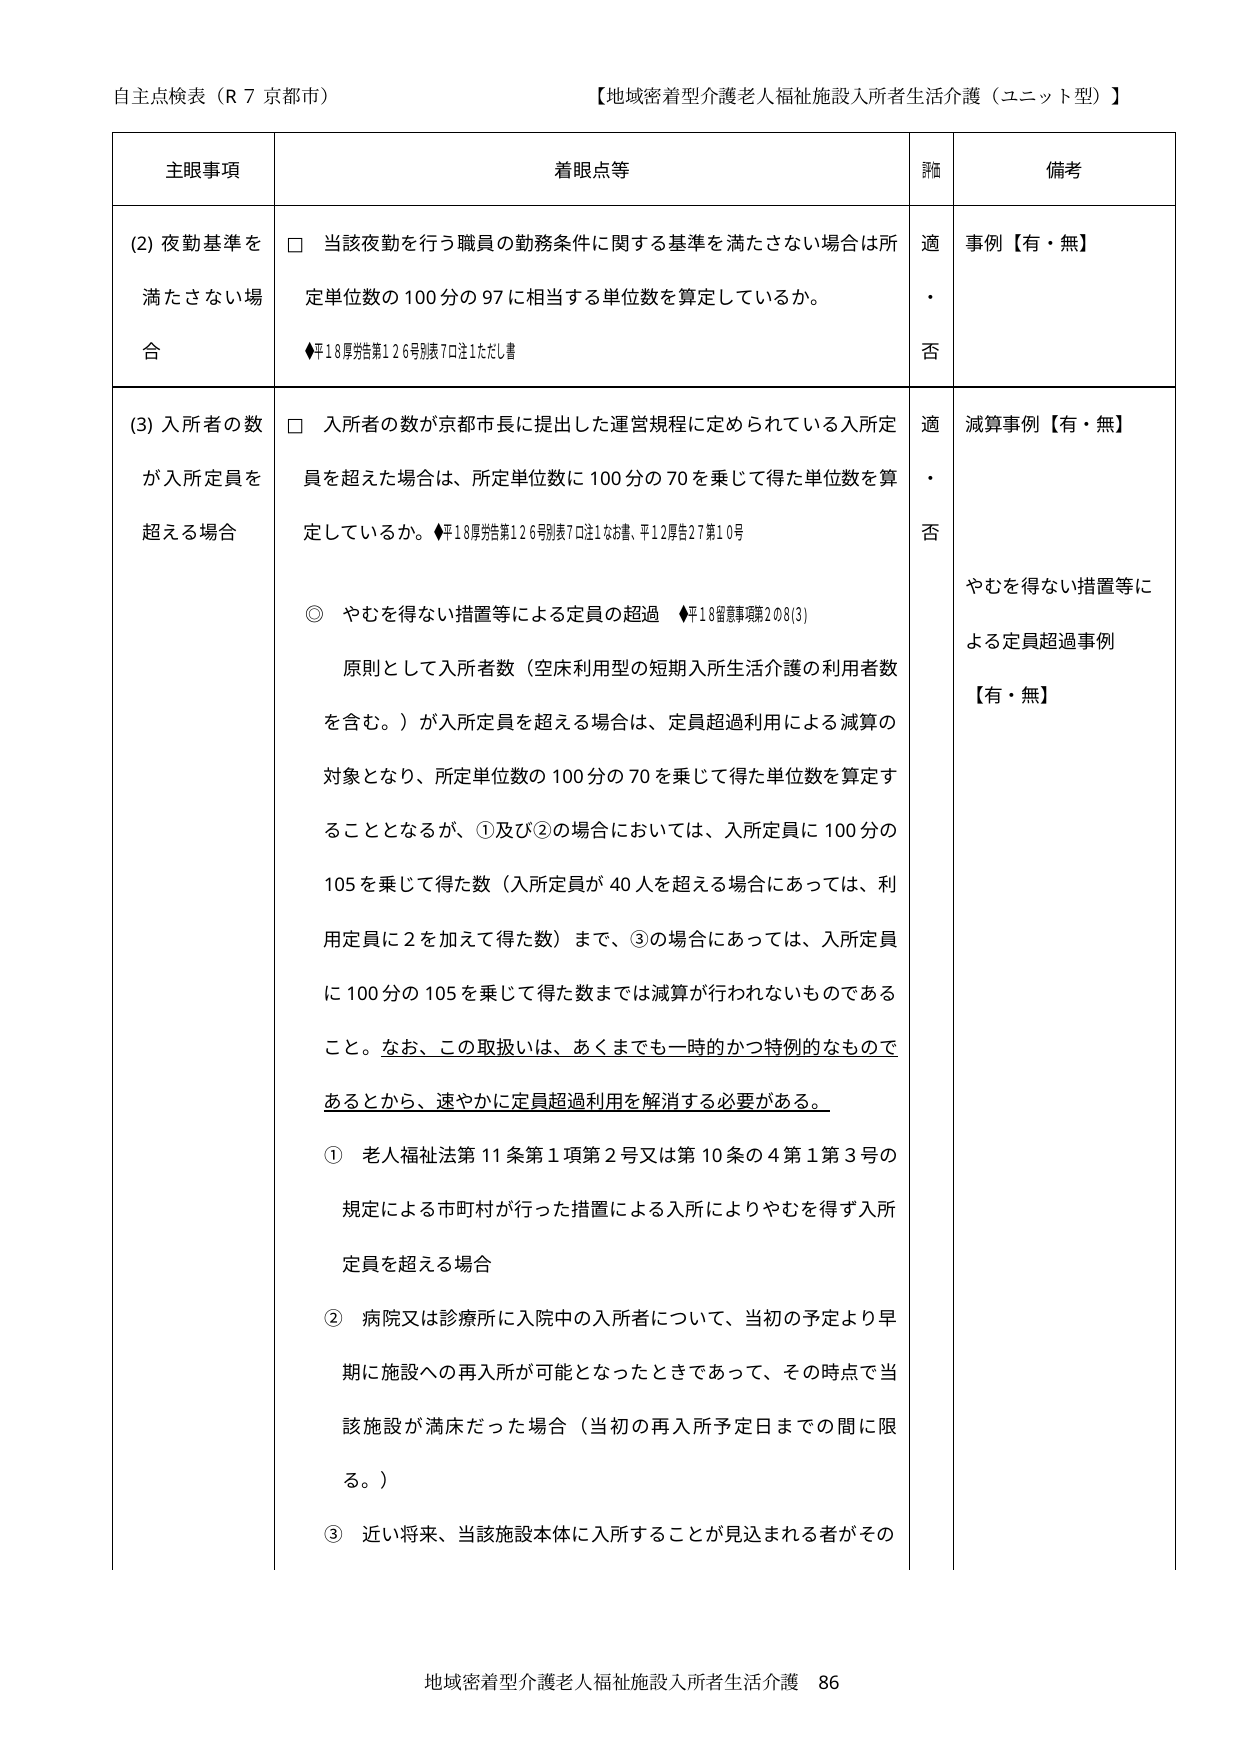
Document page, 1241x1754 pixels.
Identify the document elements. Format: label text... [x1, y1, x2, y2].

table_cell (2) 夜勤基準を満たさない場合 [113, 206, 274, 386]
table_cell (3) 入所者の数が入所定員を超える場合 [113, 388, 274, 1570]
table_header 主眼事項 [113, 133, 274, 205]
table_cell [275, 388, 909, 1570]
table_cell 適 ・ 否 [910, 206, 953, 386]
table_cell 減算事例【有・無】 やむを得ない措置等による定員超過事例 【有・無】 [954, 388, 1175, 1570]
table_cell □ 当該夜勤を行う職員の勤務条件に関する基準を満たさない場合は所定単位数の100分の97に相当する単位数を算定しているか。 ◆平１８厚労告第１２６号別表７ロ注１ただし書 [275, 206, 909, 386]
table_cell 適 ・ 否 [910, 388, 953, 1570]
table_header 評価 [910, 133, 953, 205]
table_header 備考 [954, 133, 1175, 205]
table_header 着眼点等 [275, 133, 909, 205]
table_cell 事例【有・無】 [954, 206, 1175, 386]
